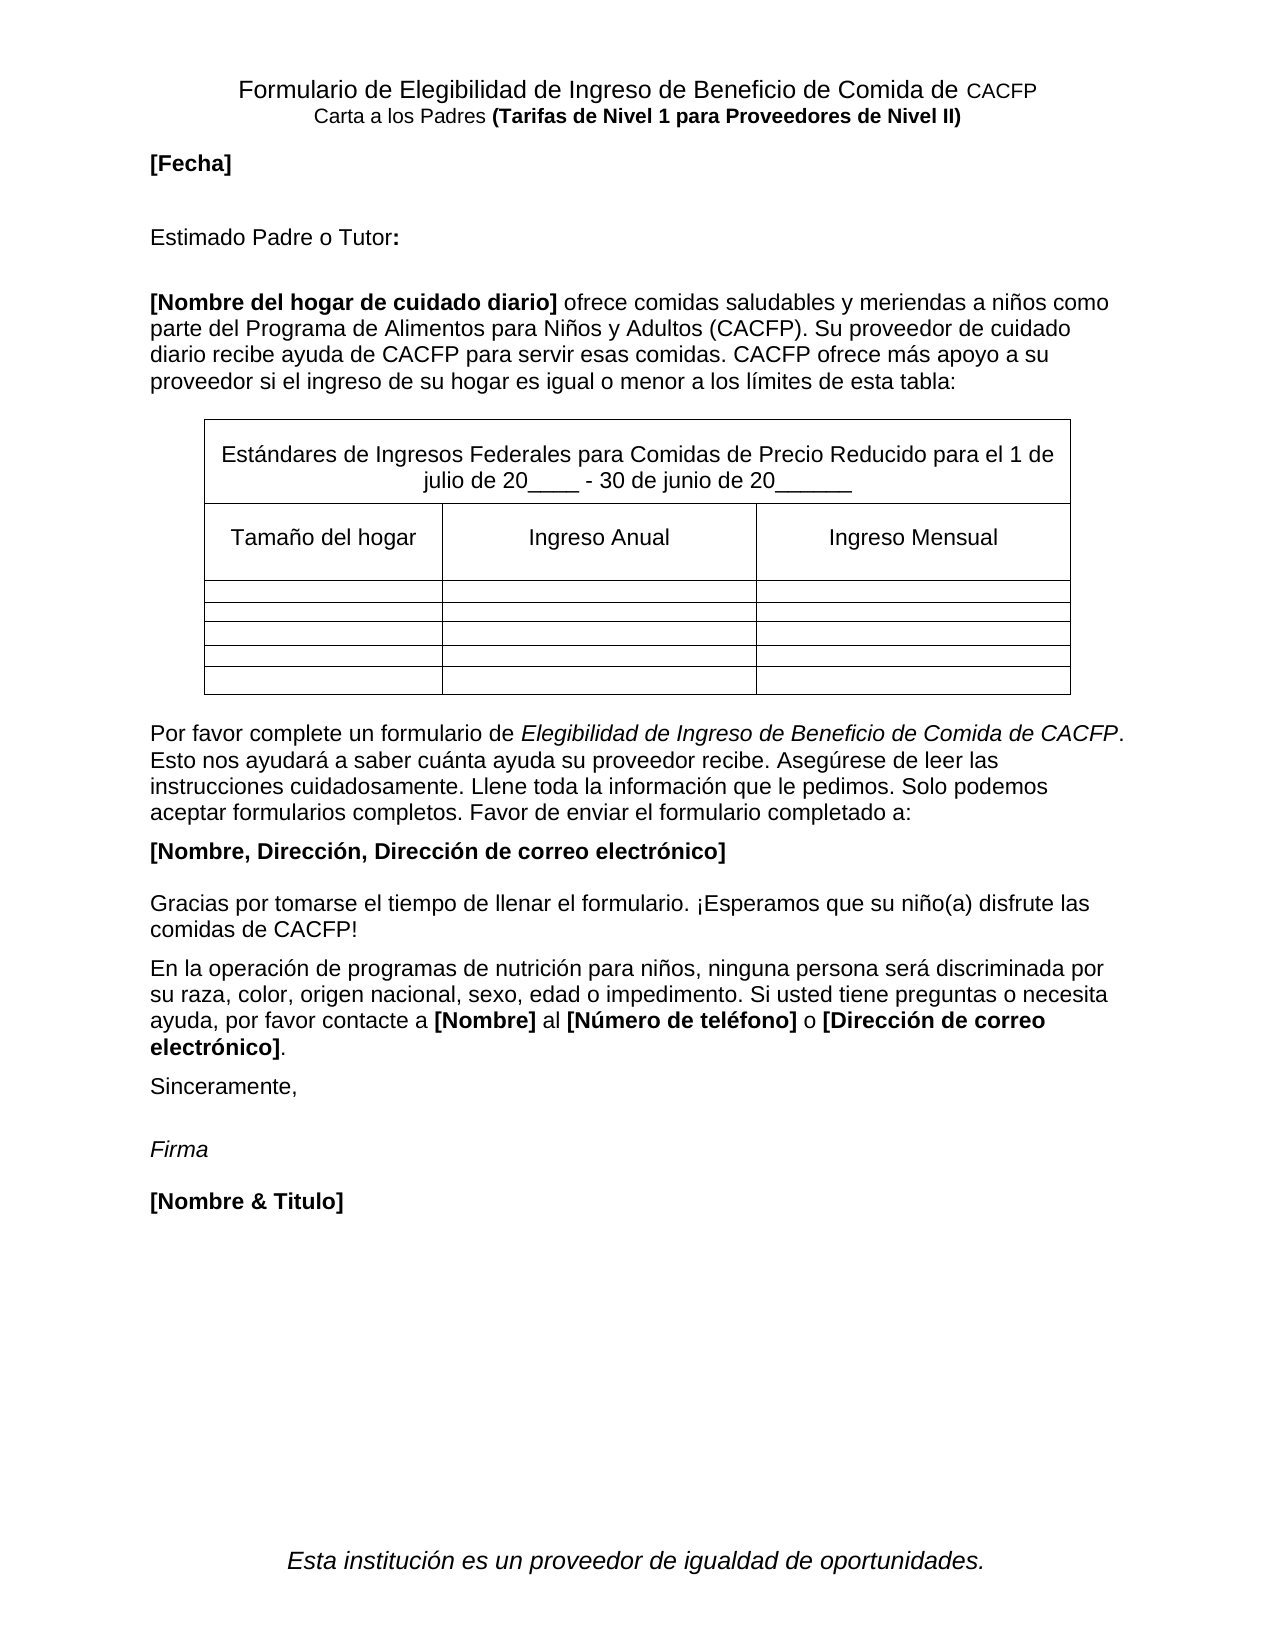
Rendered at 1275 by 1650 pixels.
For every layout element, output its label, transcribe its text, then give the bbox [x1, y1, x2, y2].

text En la operación de programas de nutrición para niños, ninguna persona será discriminada por su raza, color, origen nacional, sexo, edad o impedimento. Si usted tiene preguntas o necesita ayuda, por favor contacte a [Nombre] al [Número de teléfono] o [Dirección de correo electrónico]. [150, 955, 1125, 1060]
table_cell 1 [205, 581, 442, 602]
table_cell [757, 622, 1070, 645]
table_cell Ingreso Mensual [757, 504, 1070, 580]
subtitle [Nombre del hogar de cuidado diario] ofrece comidas saludables y meriendas a niños como parte del Programa de Alimentos para Niños y Adultos (CACFP). Su proveedor de cuidado diario recibe ayuda de CACFP para servir esas comidas. CACFP ofrece más apoyo a su proveedor si el ingreso de su hogar es igual o menor a los límites de esta tabla: [150, 289, 1125, 394]
table_header Estándares de Ingresos Federales para Comidas de Precio Reducido para el 1 de julio de 20____ - 30 de junio de 20______ [205, 420, 1070, 502]
table_cell [443, 646, 756, 666]
table_cell 4 [205, 646, 442, 666]
table_cell [757, 667, 1070, 694]
table_cell [757, 646, 1070, 666]
text [Fecha] [150, 150, 1125, 176]
table_cell [443, 622, 756, 645]
text Sinceramente, [150, 1073, 1125, 1099]
table_cell 2 [205, 603, 442, 621]
table_cell 3 [205, 622, 442, 645]
text Gracias por tomarse el tiempo de llenar el formulario. ¡Esperamos que su niño(a) disfrute las comidas de CACFP! [150, 889, 1125, 942]
subtitle Por favor complete un formulario de Elegibilidad de Ingreso de Beneficio de Comida de CACFP. Esto nos ayudará a saber cuánta ayuda su proveedor recibe. Asegúrese de leer las instrucciones cuidadosamente. Llene toda la información que le pedimos. Solo podemos aceptar formularios completos. Favor de enviar el formulario completado a: [150, 720, 1125, 826]
text [Nombre & Titulo] [150, 1188, 1125, 1214]
table_cell [443, 581, 756, 602]
table_cell [443, 667, 756, 694]
table_cell Tamaño del hogar [205, 504, 442, 580]
table_cell [443, 603, 756, 621]
table_cell Ingreso Anual [443, 504, 756, 580]
table_cell [757, 603, 1070, 621]
text [Nombre, Dirección, Dirección de correo electrónico] [150, 838, 1125, 864]
table_cell [757, 581, 1070, 602]
text Firma [150, 1136, 1125, 1163]
table_cell [205, 667, 442, 694]
text Estimado Padre o Tutor: [150, 223, 1125, 250]
